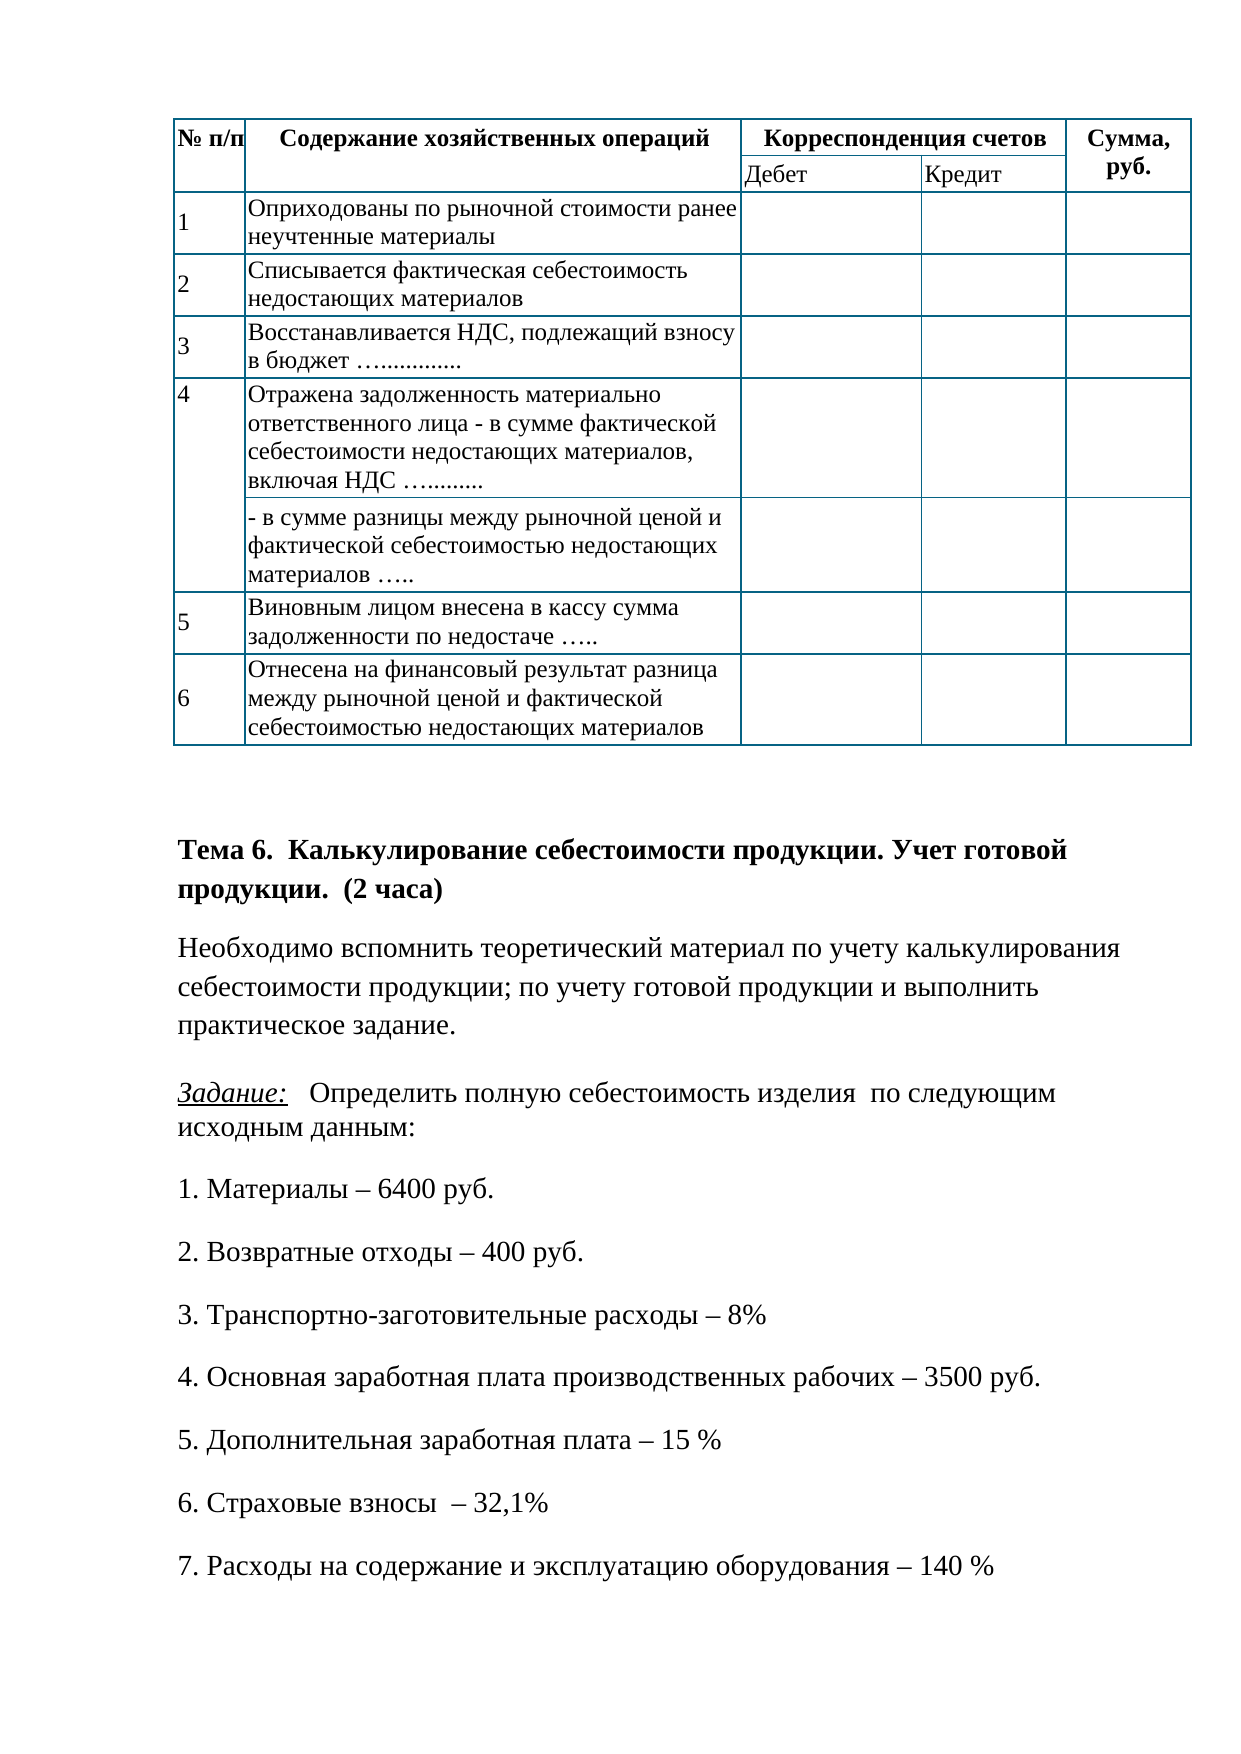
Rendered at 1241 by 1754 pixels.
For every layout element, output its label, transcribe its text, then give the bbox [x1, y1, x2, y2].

table_cell [922, 255, 1065, 315]
table_cell [742, 255, 921, 315]
table_header Корреспонденция счетов [742, 120, 1065, 154]
text Необходимо вспомнить теоретический материал по учету калькулирования себестоимости продукции; по учету готовой продукции и выполнить практическое задание. [177, 930, 1152, 1041]
text 2. Возвратные отходы – 400 руб. [177, 1234, 1152, 1268]
table_cell [922, 317, 1065, 377]
text 7. Расходы на содержание и эксплуатацию оборудования – 140 % [177, 1548, 1152, 1581]
table_cell [922, 593, 1065, 653]
table_cell Виновным лицом внесена в кассу сумма задолженности по недостаче ….. [246, 593, 740, 653]
text 5. Дополнительная заработная плата – 15 % [177, 1422, 1152, 1456]
table_cell 1 [175, 193, 244, 253]
text Тема 6. Калькулирование себестоимости продукции. Учет готовой продукции. (2 часа) [177, 832, 1152, 904]
table_header № п/п [175, 120, 244, 191]
table_cell [1067, 317, 1190, 377]
table_header Сумма, руб. [1067, 120, 1190, 191]
table_cell Кредит [922, 156, 1065, 191]
table_cell 5 [175, 593, 244, 653]
table_cell [742, 193, 921, 253]
text 6. Страховые взносы – 32,1% [177, 1485, 1152, 1518]
table_cell [1067, 655, 1190, 744]
table_cell 3 [175, 317, 244, 377]
text 4. Основная заработная плата производственных рабочих – 3500 руб. [177, 1359, 1152, 1393]
table_cell Дебет [742, 156, 921, 191]
table_cell [742, 593, 921, 653]
table_cell 4 [175, 379, 244, 591]
table_cell [922, 655, 1065, 744]
table_cell [742, 317, 921, 377]
table_cell [1067, 255, 1190, 315]
table_cell 2 [175, 255, 244, 315]
table_cell Оприходованы по рыночной стоимости ранее неучтенные материалы [246, 193, 740, 253]
table_cell [922, 498, 1065, 591]
table_cell [922, 379, 1065, 497]
table_cell [742, 655, 921, 744]
table_header Содержание хозяйственных операций [246, 120, 740, 191]
table_cell [1067, 379, 1190, 497]
table_cell Восстанавливается НДС, подлежащий взносу в бюджет …............. [246, 317, 740, 377]
table_cell Отражена задолженность материально ответственного лица - в сумме фактической себестоимости недостающих материалов, включая НДС …......... [246, 379, 740, 497]
table_cell [1067, 498, 1190, 591]
table_cell [742, 498, 921, 591]
table_cell [1067, 593, 1190, 653]
table_cell Списывается фактическая себестоимость недостающих материалов [246, 255, 740, 315]
text 3. Транспортно-заготовительные расходы – 8% [177, 1297, 1152, 1330]
table_cell [742, 379, 921, 497]
table_cell Отнесена на финансовый результат разница между рыночной ценой и фактической себестоимостью недостающих материалов [246, 655, 740, 744]
table_cell 6 [175, 655, 244, 744]
text 1. Материалы – 6400 руб. [177, 1171, 1152, 1205]
table_cell - в сумме разницы между рыночной ценой и фактической себестоимостью недостающих материалов ….. [246, 498, 740, 591]
text Задание: Определить полную себестоимость изделия по следующим исходным данным: [177, 1075, 1152, 1142]
table_cell [922, 193, 1065, 253]
table_cell [1067, 193, 1190, 253]
